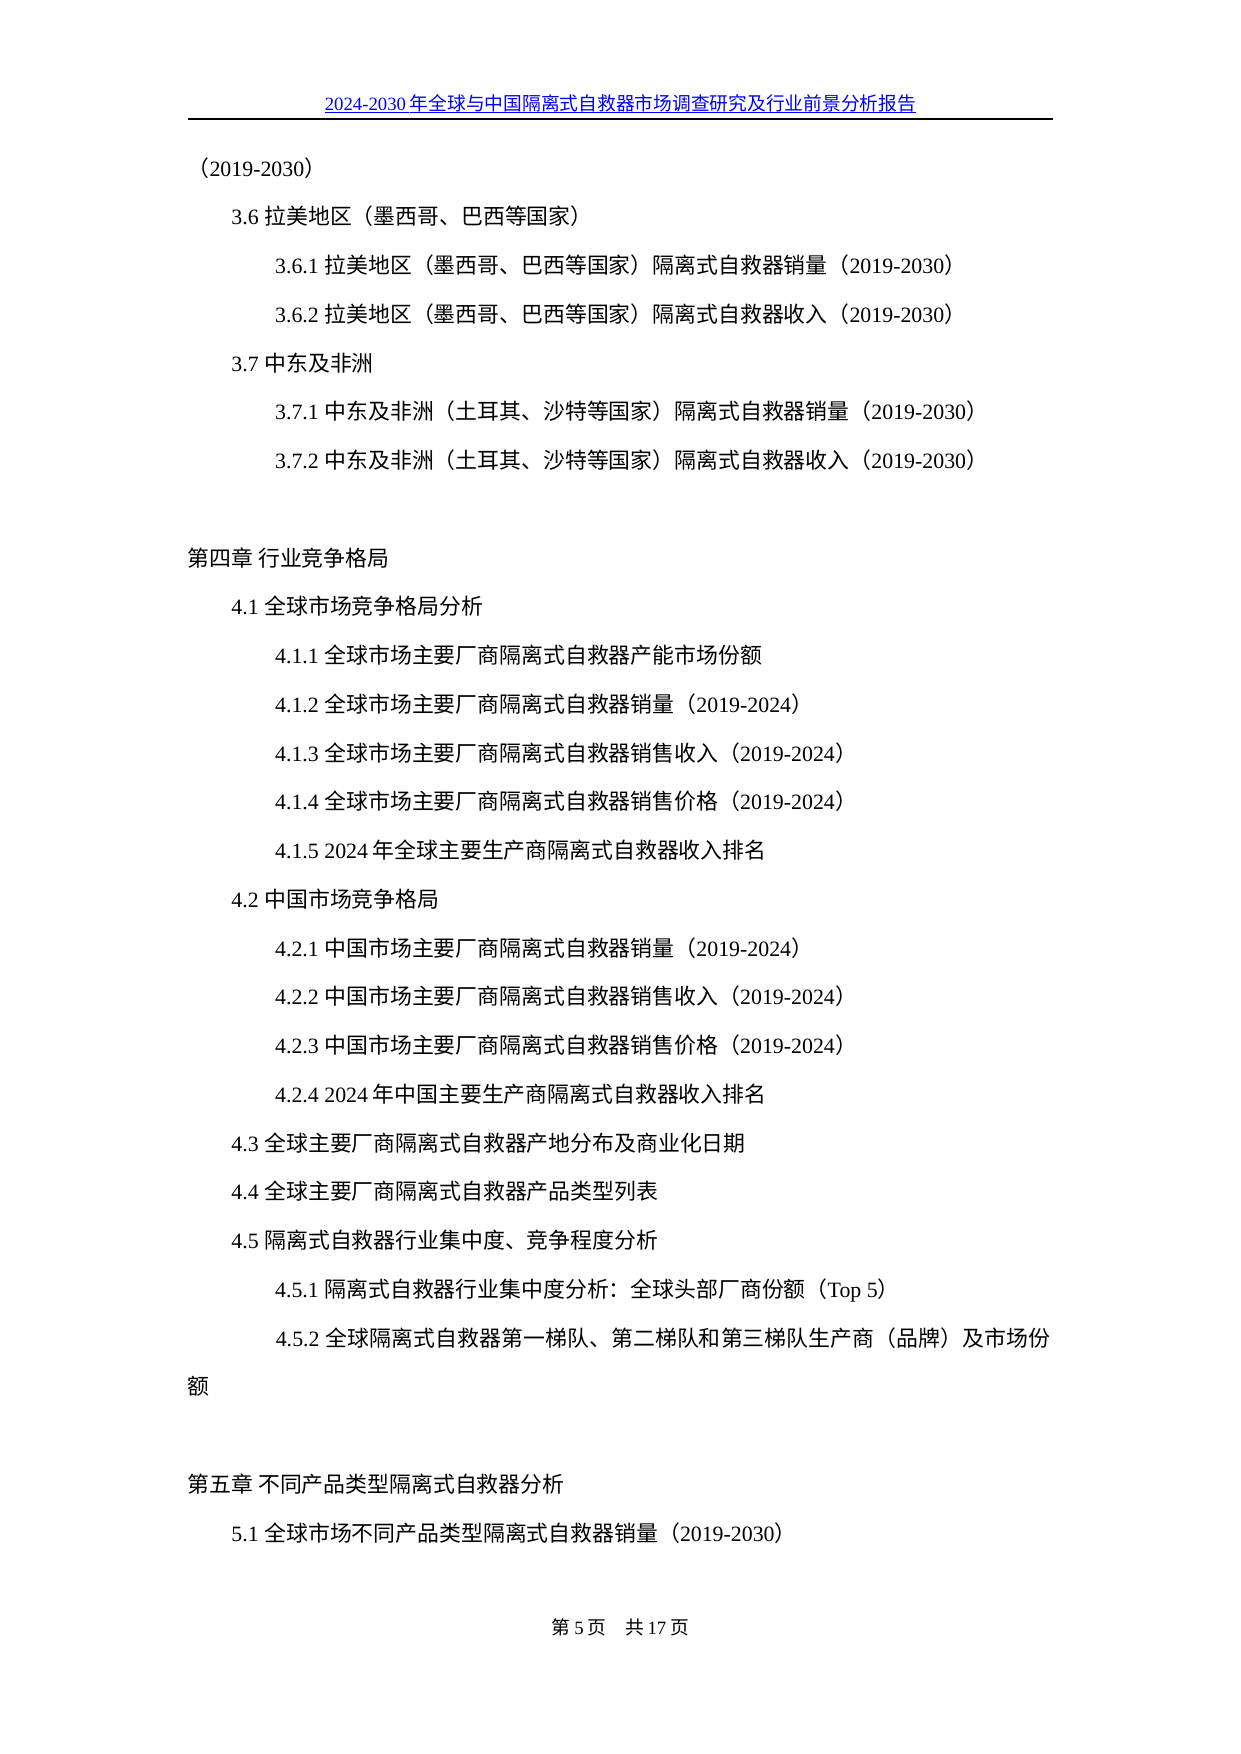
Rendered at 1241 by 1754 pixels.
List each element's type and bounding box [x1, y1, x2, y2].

text [187, 150, 1053, 1548]
